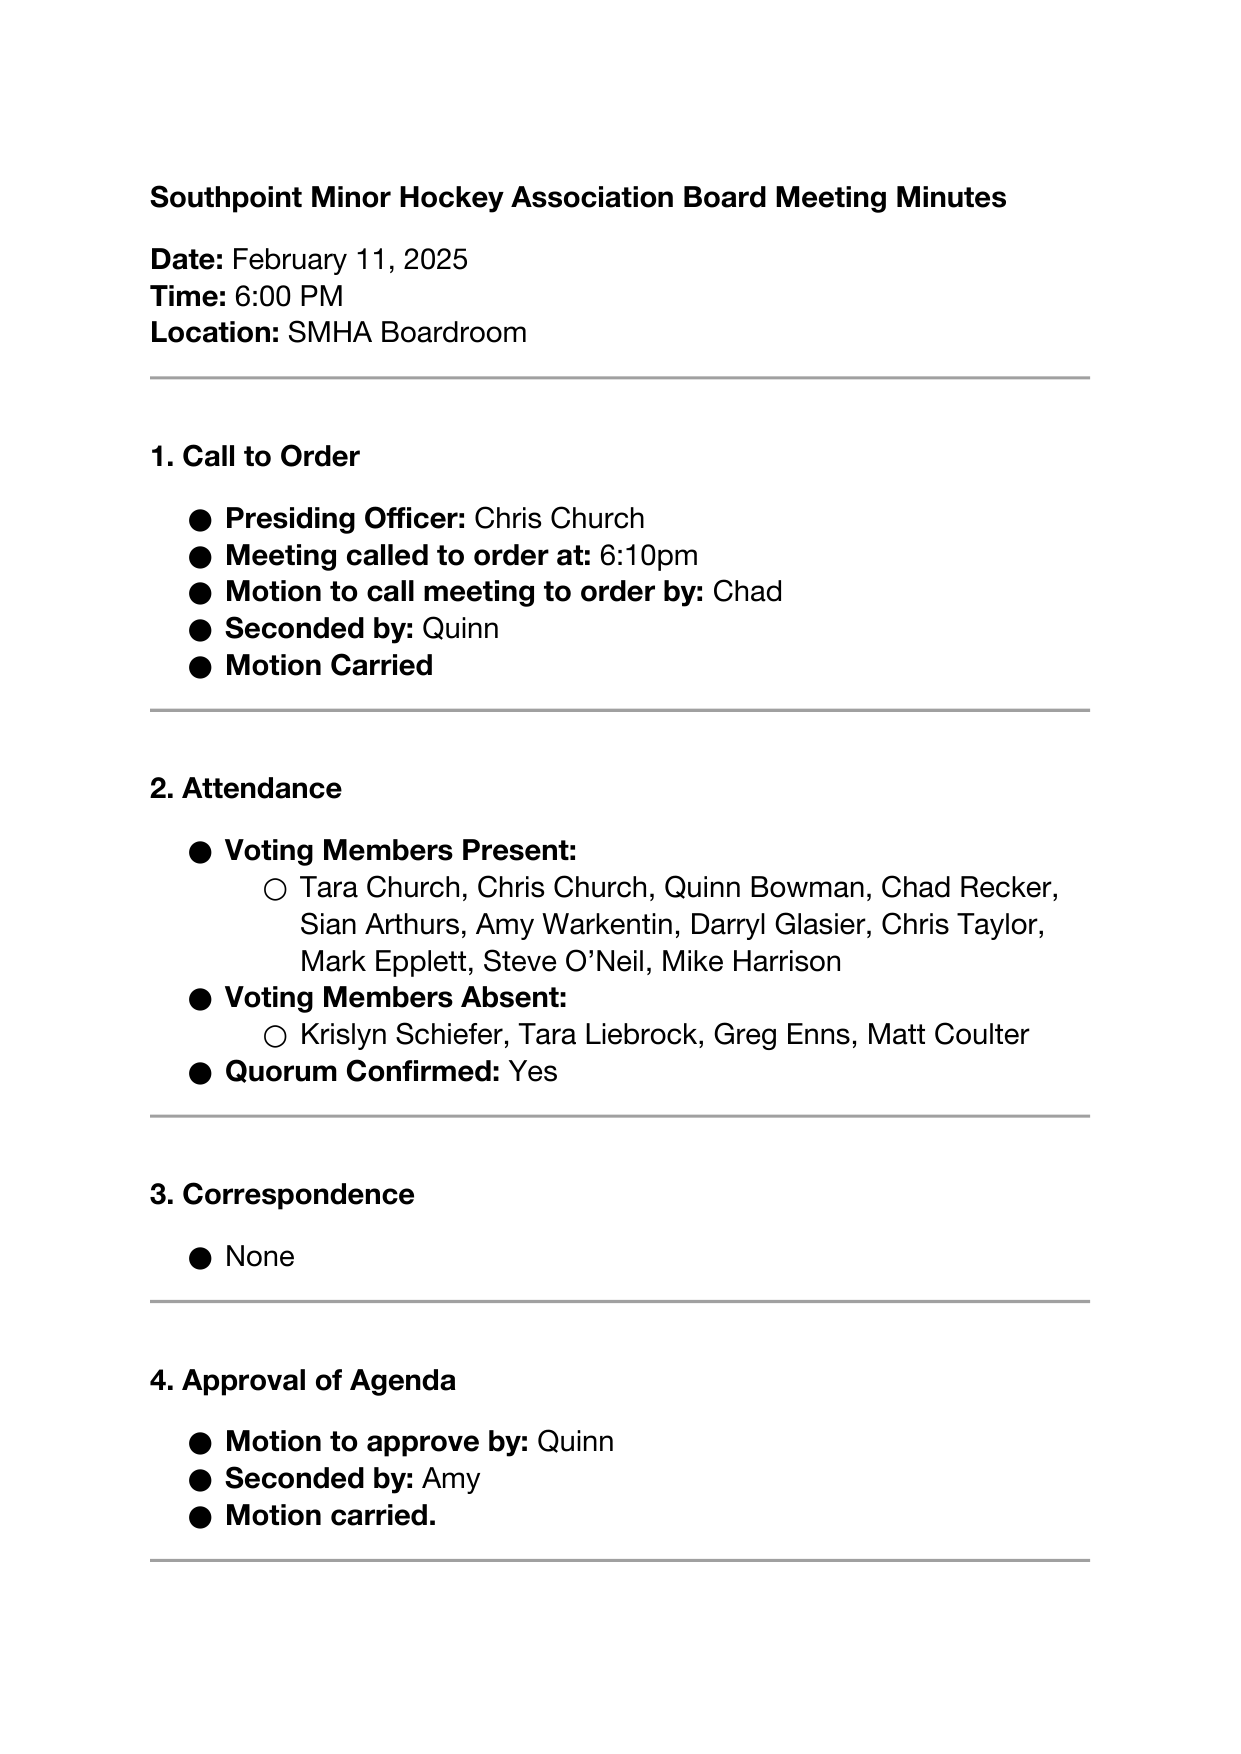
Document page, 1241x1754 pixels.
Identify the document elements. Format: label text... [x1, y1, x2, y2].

list Motion to approve by: Quinn [187, 1423, 1090, 1460]
list Presiding Officer: Chris Church [187, 500, 1090, 537]
list Krislyn Schiefer, Tara Liebrock, Greg Enns, Matt Coulter [262, 1016, 1090, 1053]
list None [187, 1238, 1090, 1275]
list Seconded by: Quinn [187, 610, 1090, 647]
subtitle 4. Approval of Agenda [150, 1362, 1090, 1398]
subtitle Southpoint Minor Hockey Association Board Meeting Minutes [150, 179, 1090, 216]
subtitle 2. Attendance [150, 770, 1090, 807]
list Seconded by: Amy [187, 1460, 1090, 1497]
subtitle 3. Correspondence [150, 1176, 1090, 1213]
subtitle 1. Call to Order [150, 438, 1090, 475]
list Motion Carried [187, 647, 1090, 684]
text Date: February 11, 2025 Time: 6:00 PM Location: SMHA Boardroom [150, 241, 1090, 351]
list Quorum Confirmed: Yes [187, 1053, 1090, 1089]
list Tara Church, Chris Church, Quinn Bowman, Chad Recker, Sian Arthurs, Amy Warkentin, Darryl Glasier, Chris Taylor, Mark Epplett, Steve O’Neil, Mike Harrison [262, 869, 1090, 979]
list Meeting called to order at: 6:10pm [187, 537, 1090, 573]
list Motion carried. [187, 1497, 1090, 1534]
list Voting Members Absent: [187, 979, 1090, 1016]
list Motion to call meeting to order by: Chad [187, 573, 1090, 610]
list Voting Members Present: [187, 832, 1090, 869]
